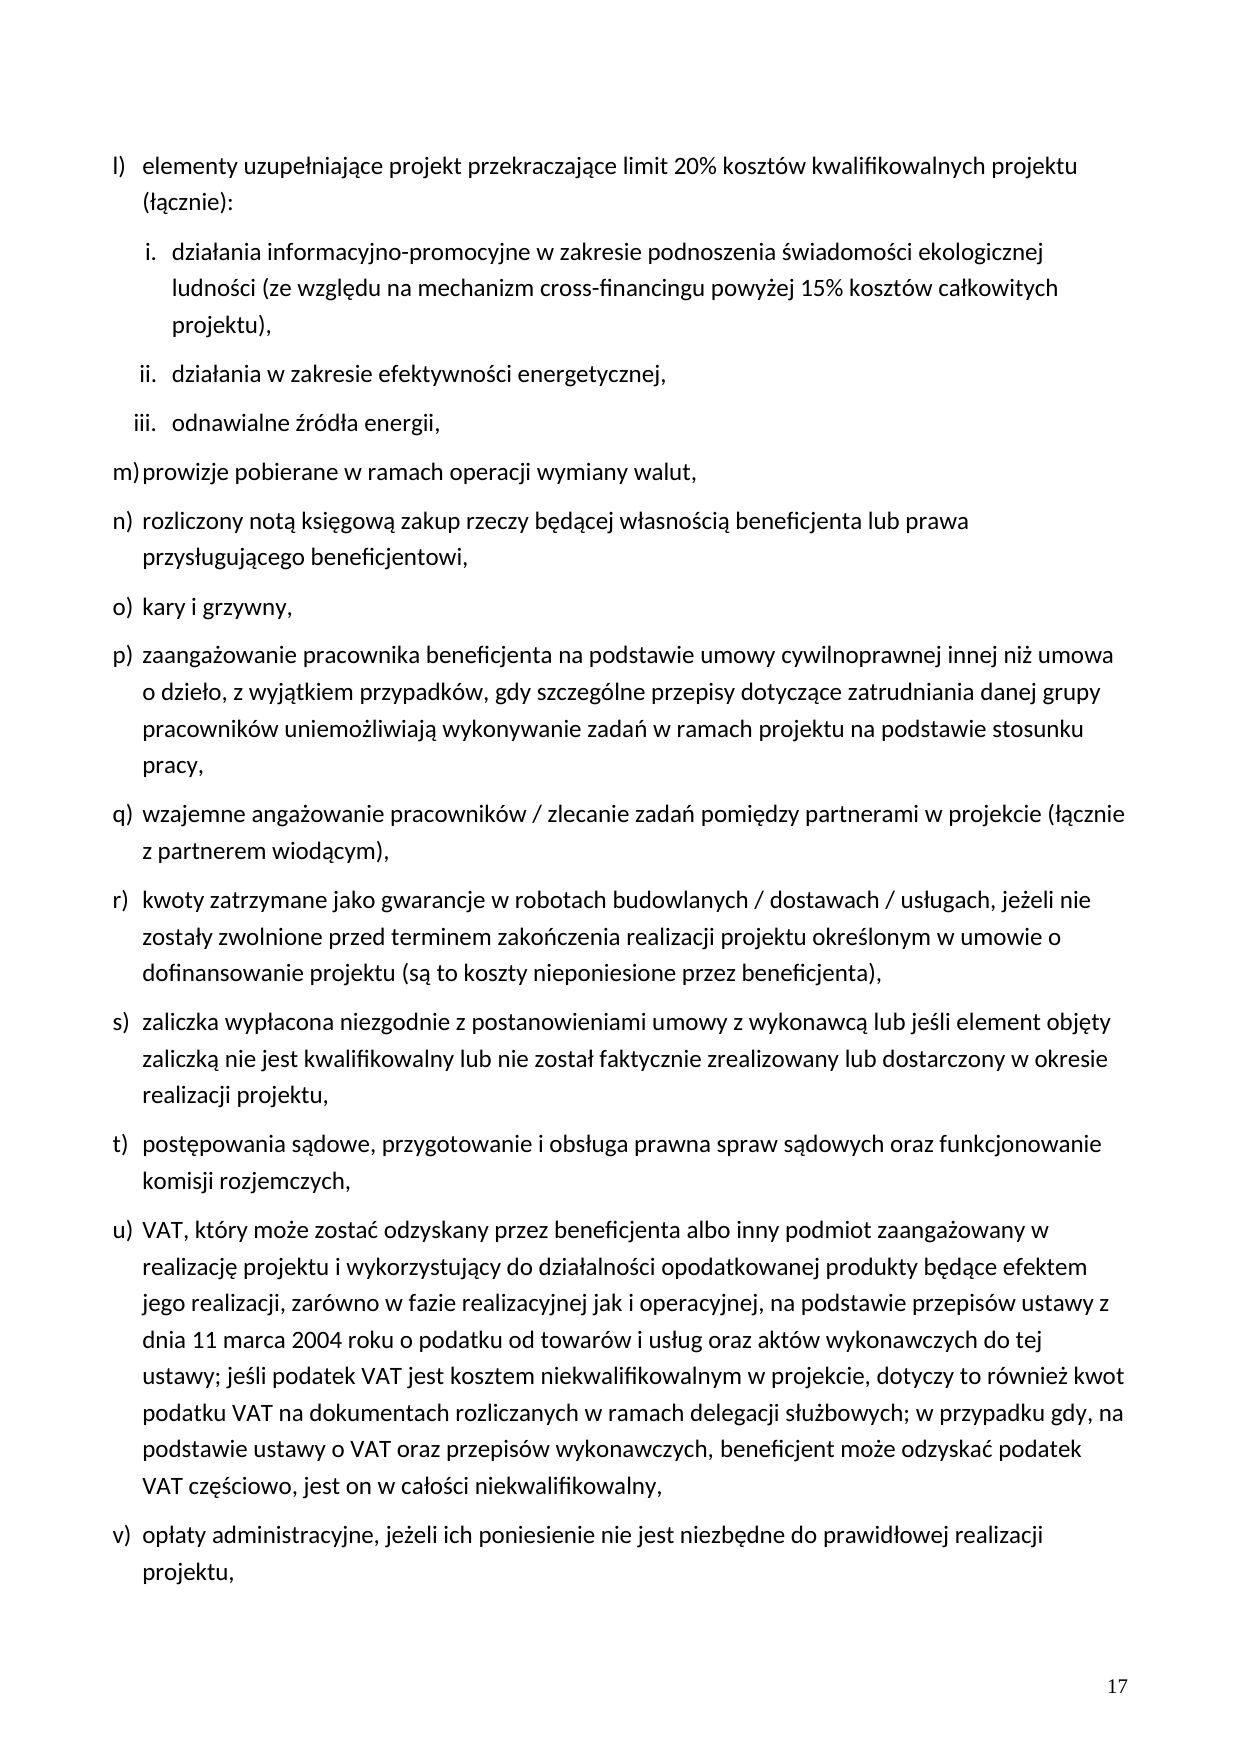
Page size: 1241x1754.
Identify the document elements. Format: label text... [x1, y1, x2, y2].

list kary i grzywny, [112, 591, 1128, 621]
list wzajemne angażowanie pracowników / zlecanie zadań pomiędzy partnerami w projekcie (łącznie z partnerem wiodącym), [112, 798, 1128, 866]
list elementy uzupełniające projekt przekraczające limit 20% kosztów kwalifikowalnych projektu (łącznie): [112, 150, 1128, 217]
list kwoty zatrzymane jako gwarancje w robotach budowlanych / dostawach / usługach, jeżeli nie zostały zwolnione przed terminem zakończenia realizacji projektu określonym w umowie o dofinansowanie projektu (są to koszty nieponiesione przez beneficjenta), [112, 884, 1128, 988]
list prowizje pobierane w ramach operacji wymiany walut, [112, 456, 1128, 486]
list działania informacyjno-promocyjne w zakresie podnoszenia świadomości ekologicznej ludności (ze względu na mechanizm cross-financingu powyżej 15% kosztów całkowitych projektu), [157, 236, 1128, 339]
list odnawialne źródła energii, [157, 407, 1128, 437]
list zaangażowanie pracownika beneficjenta na podstawie umowy cywilnoprawnej innej niż umowa o dzieło, z wyjątkiem przypadków, gdy szczególne przepisy dotyczące zatrudniania danej grupy pracowników uniemożliwiają wykonywanie zadań w ramach projektu na podstawie stosunku pracy, [112, 640, 1128, 780]
list VAT, który może zostać odzyskany przez beneficjenta albo inny podmiot zaangażowany w realizację projektu i wykorzystujący do działalności opodatkowanej produkty będące efektem jego realizacji, zarówno w fazie realizacyjnej jak i operacyjnej, na podstawie przepisów ustawy z dnia 11 marca 2004 roku o podatku od towarów i usług oraz aktów wykonawczych do tej ustawy; jeśli podatek VAT jest kosztem niekwalifikowalnym w projekcie, dotyczy to również kwot podatku VAT na dokumentach rozliczanych w ramach delegacji służbowych; w przypadku gdy, na podstawie ustawy o VAT oraz przepisów wykonawczych, beneficjent może odzyskać podatek VAT częściowo, jest on w całości niekwalifikowalny, [112, 1214, 1128, 1501]
list zaliczka wypłacona niezgodnie z postanowieniami umowy z wykonawcą lub jeśli element objęty zaliczką nie jest kwalifikowalny lub nie został faktycznie zrealizowany lub dostarczony w okresie realizacji projektu, [112, 1006, 1128, 1110]
list opłaty administracyjne, jeżeli ich poniesienie nie jest niezbędne do prawidłowej realizacji projektu, [112, 1519, 1128, 1586]
list działania w zakresie efektywności energetycznej, [157, 358, 1128, 388]
list postępowania sądowe, przygotowanie i obsługa prawna spraw sądowych oraz funkcjonowanie komisji rozjemczych, [112, 1128, 1128, 1196]
list rozliczony notą księgową zakup rzeczy będącej własnością beneficjenta lub prawa przysługującego beneficjentowi, [112, 505, 1128, 572]
